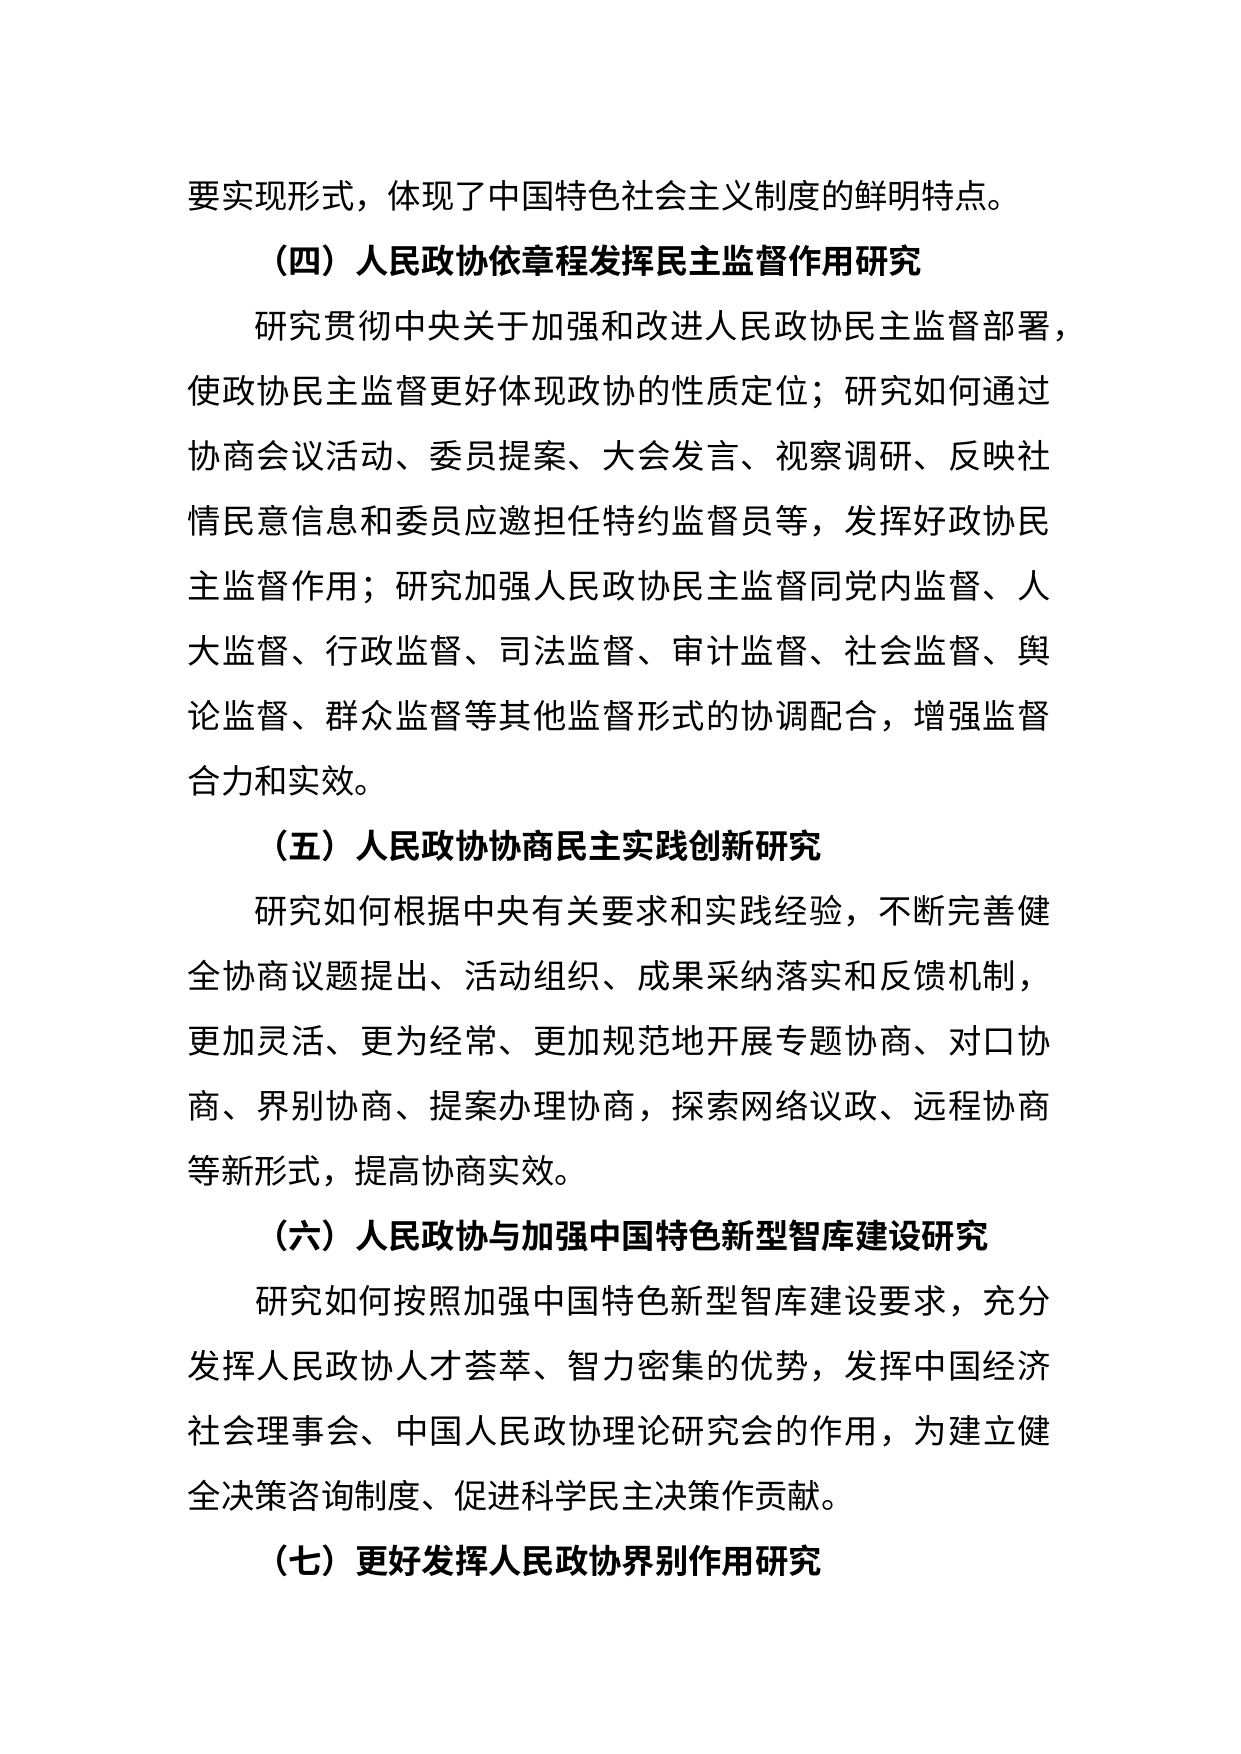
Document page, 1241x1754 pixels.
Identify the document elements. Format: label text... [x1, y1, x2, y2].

text 研究如何根据中央有关要求和实践经验，不断完善健全协商议题提出、活动组织、成果采纳落实和反馈机制，更加灵活、更为经常、更加规范地开展专题协商、对口协商、界别协商、提案办理协商，探索网络议政、远程协商等新形式，提高协商实效。 [187, 877, 1053, 1202]
text （四）人民政协依章程发挥民主监督作用研究 [187, 227, 1053, 292]
text （五）人民政协协商民主实践创新研究 [187, 812, 1053, 877]
text 研究贯彻中央关于加强和改进人民政协民主监督部署，使政协民主监督更好体现政协的性质定位；研究如何通过协商会议活动、委员提案、大会发言、视察调研、反映社情民意信息和委员应邀担任特约监督员等，发挥好政协民主监督作用；研究加强人民政协民主监督同党内监督、人大监督、行政监督、司法监督、审计监督、社会监督、舆论监督、群众监督等其他监督形式的协调配合，增强监督合力和实效。 [187, 292, 1053, 812]
text （七）更好发挥人民政协界别作用研究 [187, 1527, 1053, 1592]
text （六）人民政协与加强中国特色新型智库建设研究 [187, 1202, 1053, 1267]
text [187, 162, 1053, 227]
text 研究如何按照加强中国特色新型智库建设要求，充分发挥人民政协人才荟萃、智力密集的优势，发挥中国经济社会理事会、中国人民政协理论研究会的作用，为建立健全决策咨询制度、促进科学民主决策作贡献。 [187, 1267, 1053, 1527]
